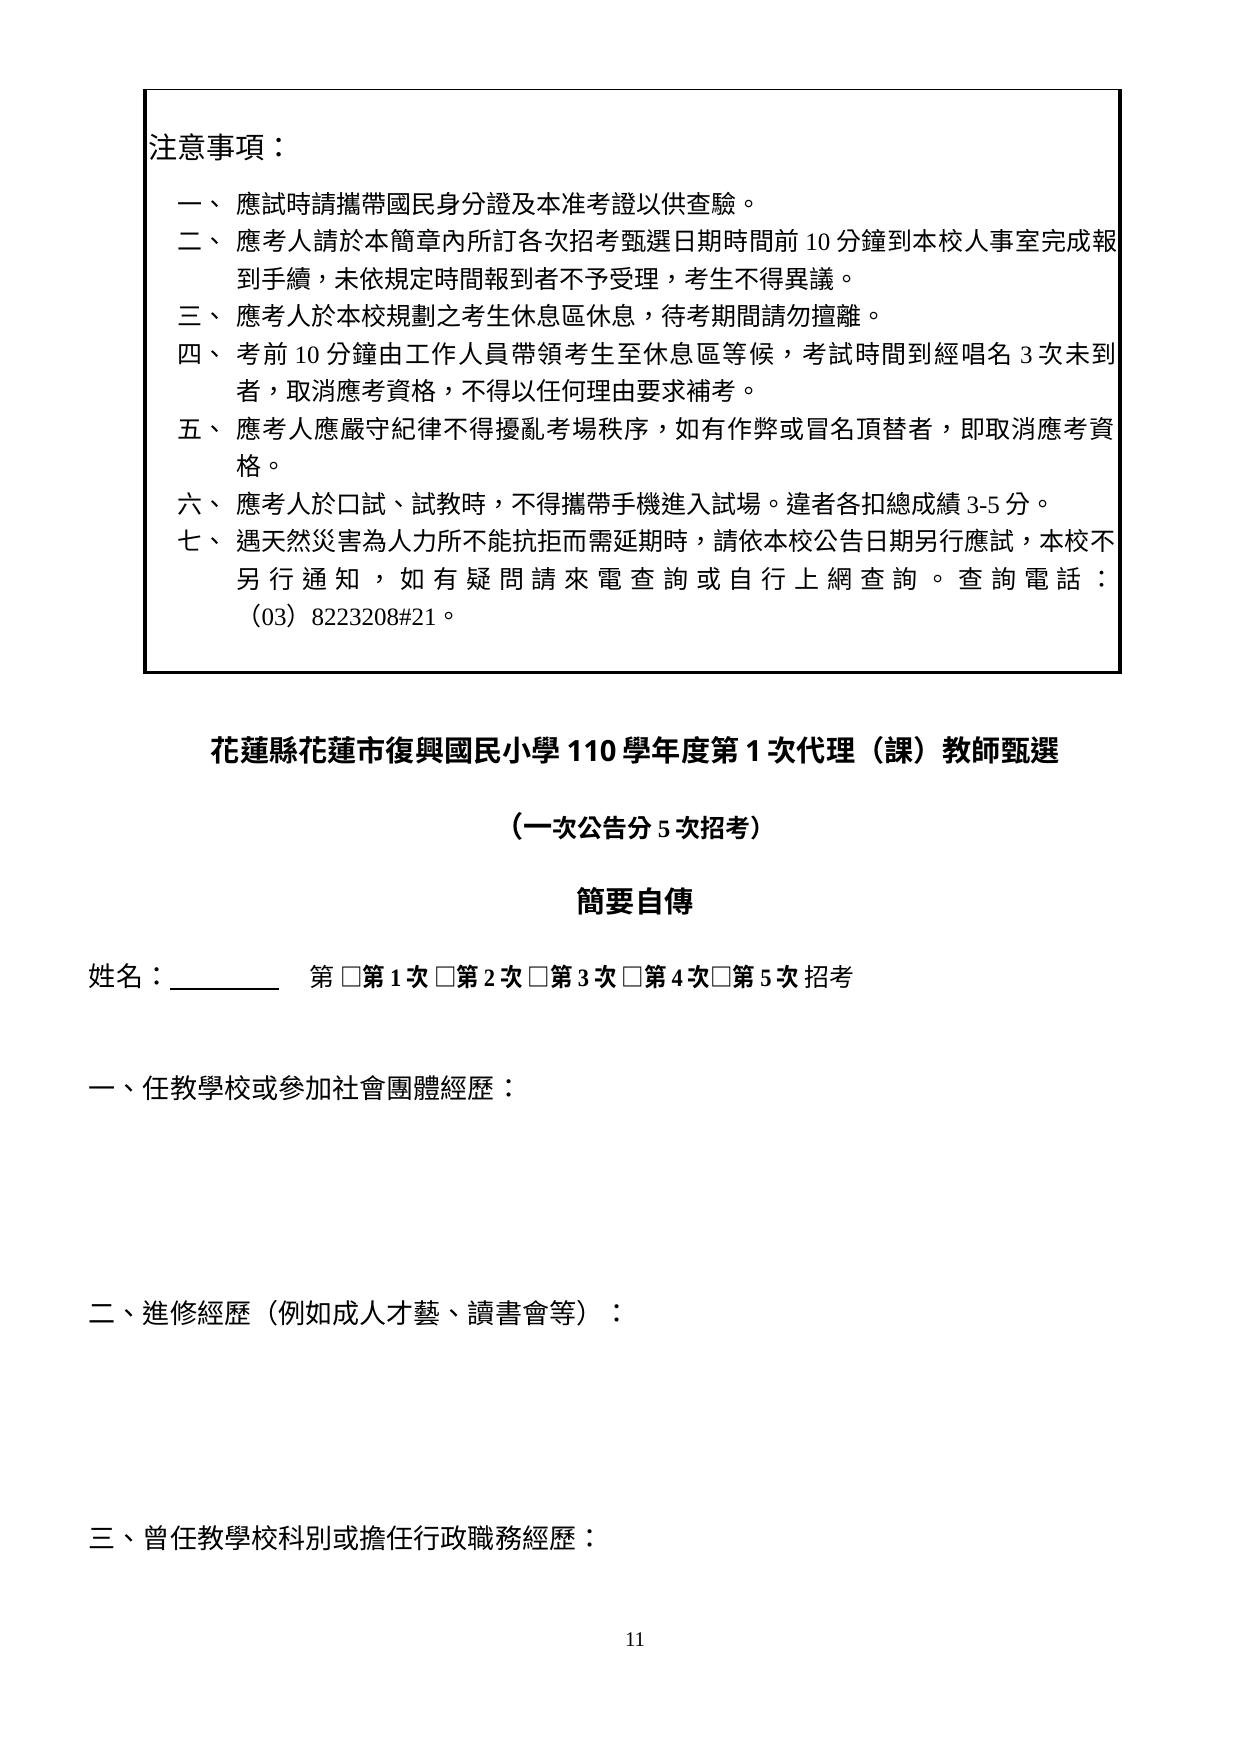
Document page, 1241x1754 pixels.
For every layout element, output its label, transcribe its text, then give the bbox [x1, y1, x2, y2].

text 花蓮縣花蓮市復興國民小學110學年度第1次代理（課）教師甄選 [32, 712, 1181, 787]
text 二、進修經歷（例如成人才藝、讀書會等）： [32, 1274, 1181, 1349]
text 姓名： 第 □第1次 □第2次 □第3次 □第4次□第5次 招考 [89, 937, 1181, 1012]
text 三、曾任教學校科別或擔任行政職務經歷： [32, 1499, 1181, 1574]
text 一、任教學校或參加社會團體經歷： [32, 1049, 1181, 1124]
text 簡要自傳 [32, 862, 1181, 937]
table_cell 注意事項： 應試時請攜帶國民身分證及本准考證以供查驗。 應考人請於本簡章內所訂各次招考甄選日期時間前10分鐘到本校人事室完成報到手續，未依規定時間報到者不予受理，考生不得異議。 應考人於本校規劃之考生休息區休息，待考期間請勿擅離。 考前10分鐘由工作人員帶領考生至休息區等候，考試時間到經唱名3次未到者，取消應考資格，不得以任何理由要求補考。 應考人應嚴守紀律不得擾亂考場秩序，如有作弊或冒名頂替者，即取消應考資格。 應考人於口試、試教時，不得攜帶手機進入試場。違者各扣總成績3-5分。 遇天然災害為人力所不能抗拒而需延期時，請依本校公告日期另行應試，本校不另行通知，如有疑問請來電查詢或自行上網查詢。查詢電話：（03）8223208#21。 [147, 90, 1118, 671]
text （一次公告分5次招考） [32, 787, 1181, 862]
